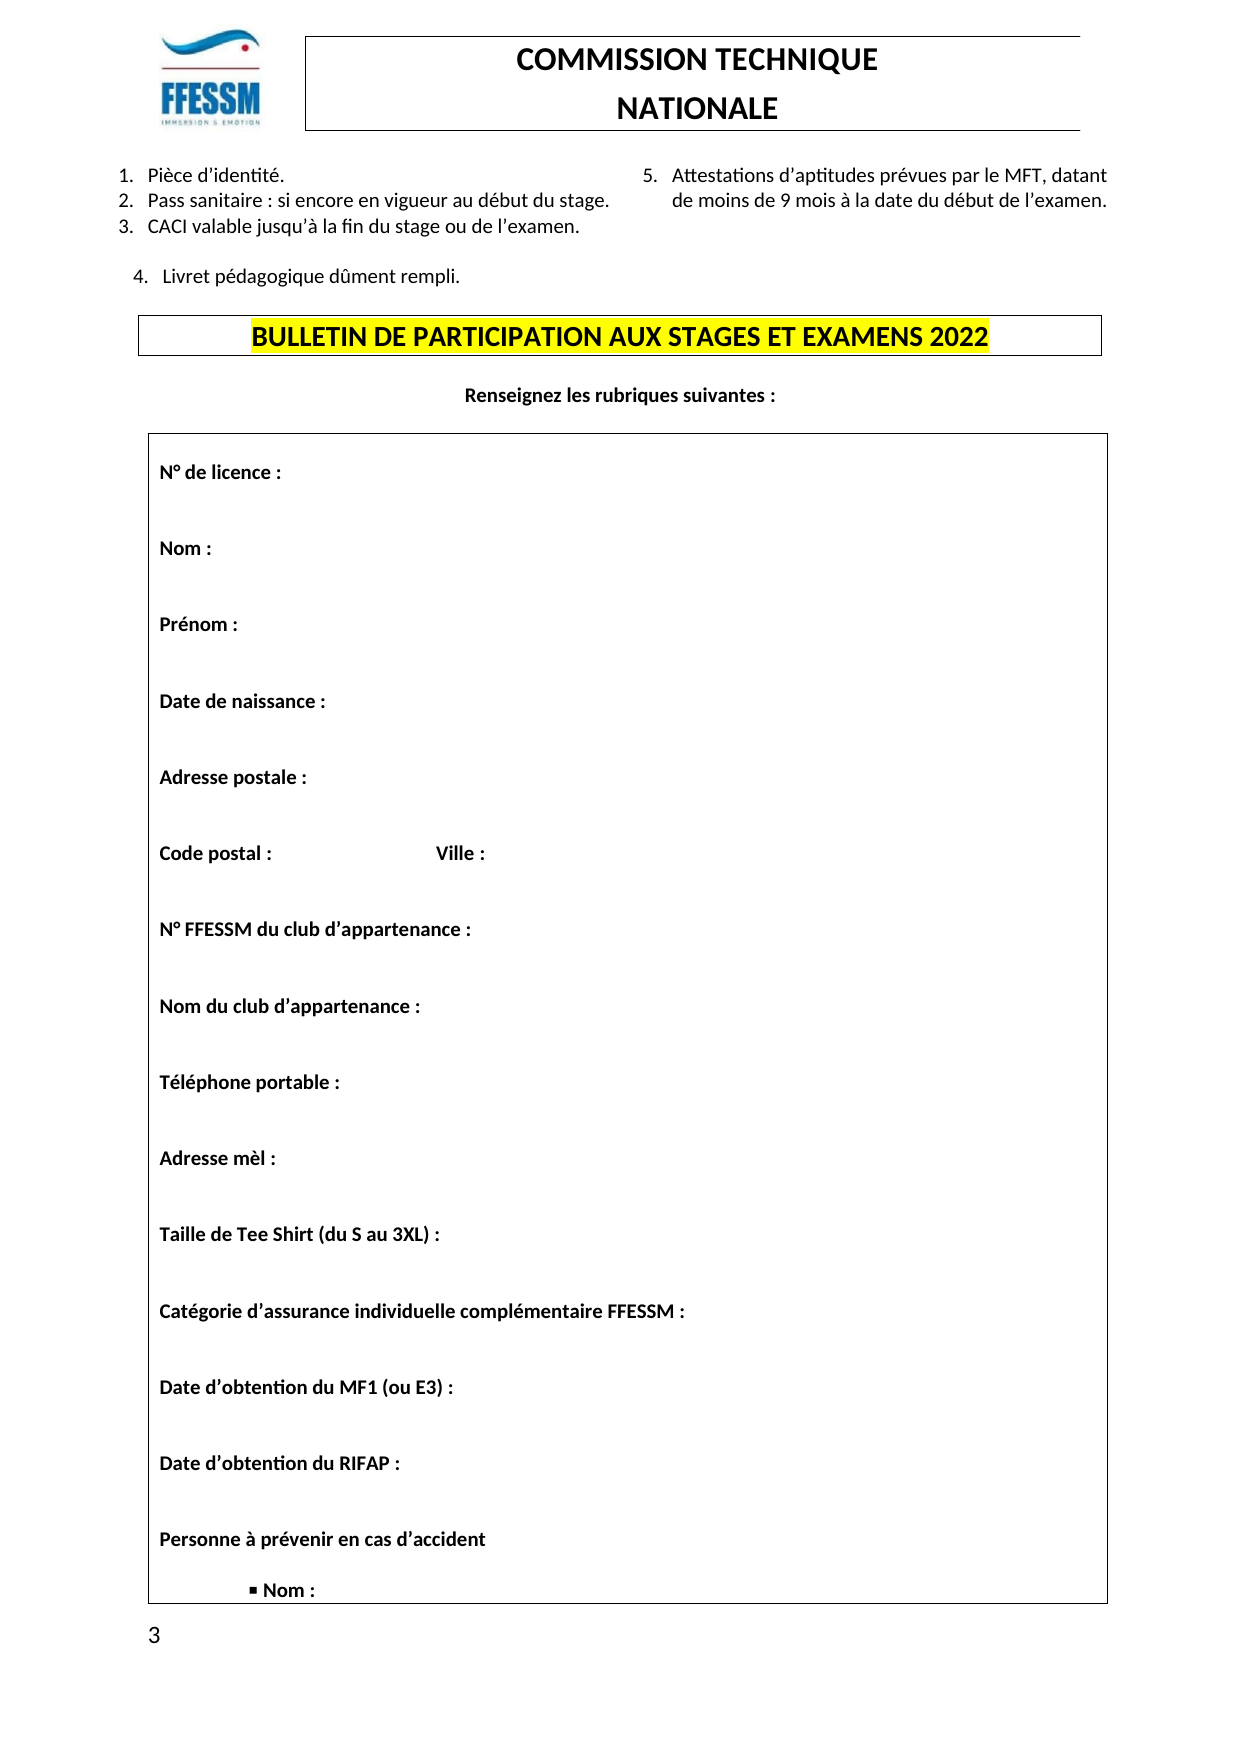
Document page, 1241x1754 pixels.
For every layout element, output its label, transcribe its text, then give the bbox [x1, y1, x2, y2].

text BULLETIN DE PARTICIPATION AUX STAGES ET EXAMENS 2022 [139, 316, 1101, 355]
list Attestations d’aptitudes prévues par le MFT, datant de moins de 9 mois à la date du début de l’examen. [642, 162, 1129, 213]
list CACI valable jusqu’à la fin du stage ou de l’examen. [118, 213, 583, 238]
list Pièce d’identité. [118, 162, 583, 187]
picture [158, 24, 266, 132]
text Renseignez les rubriques suivantes : [148, 382, 1093, 407]
list Pass sanitaire : si encore en vigueur au début du stage. [118, 187, 620, 213]
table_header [149, 434, 1107, 1603]
list Livret pédagogique dûment rempli. [133, 264, 583, 289]
